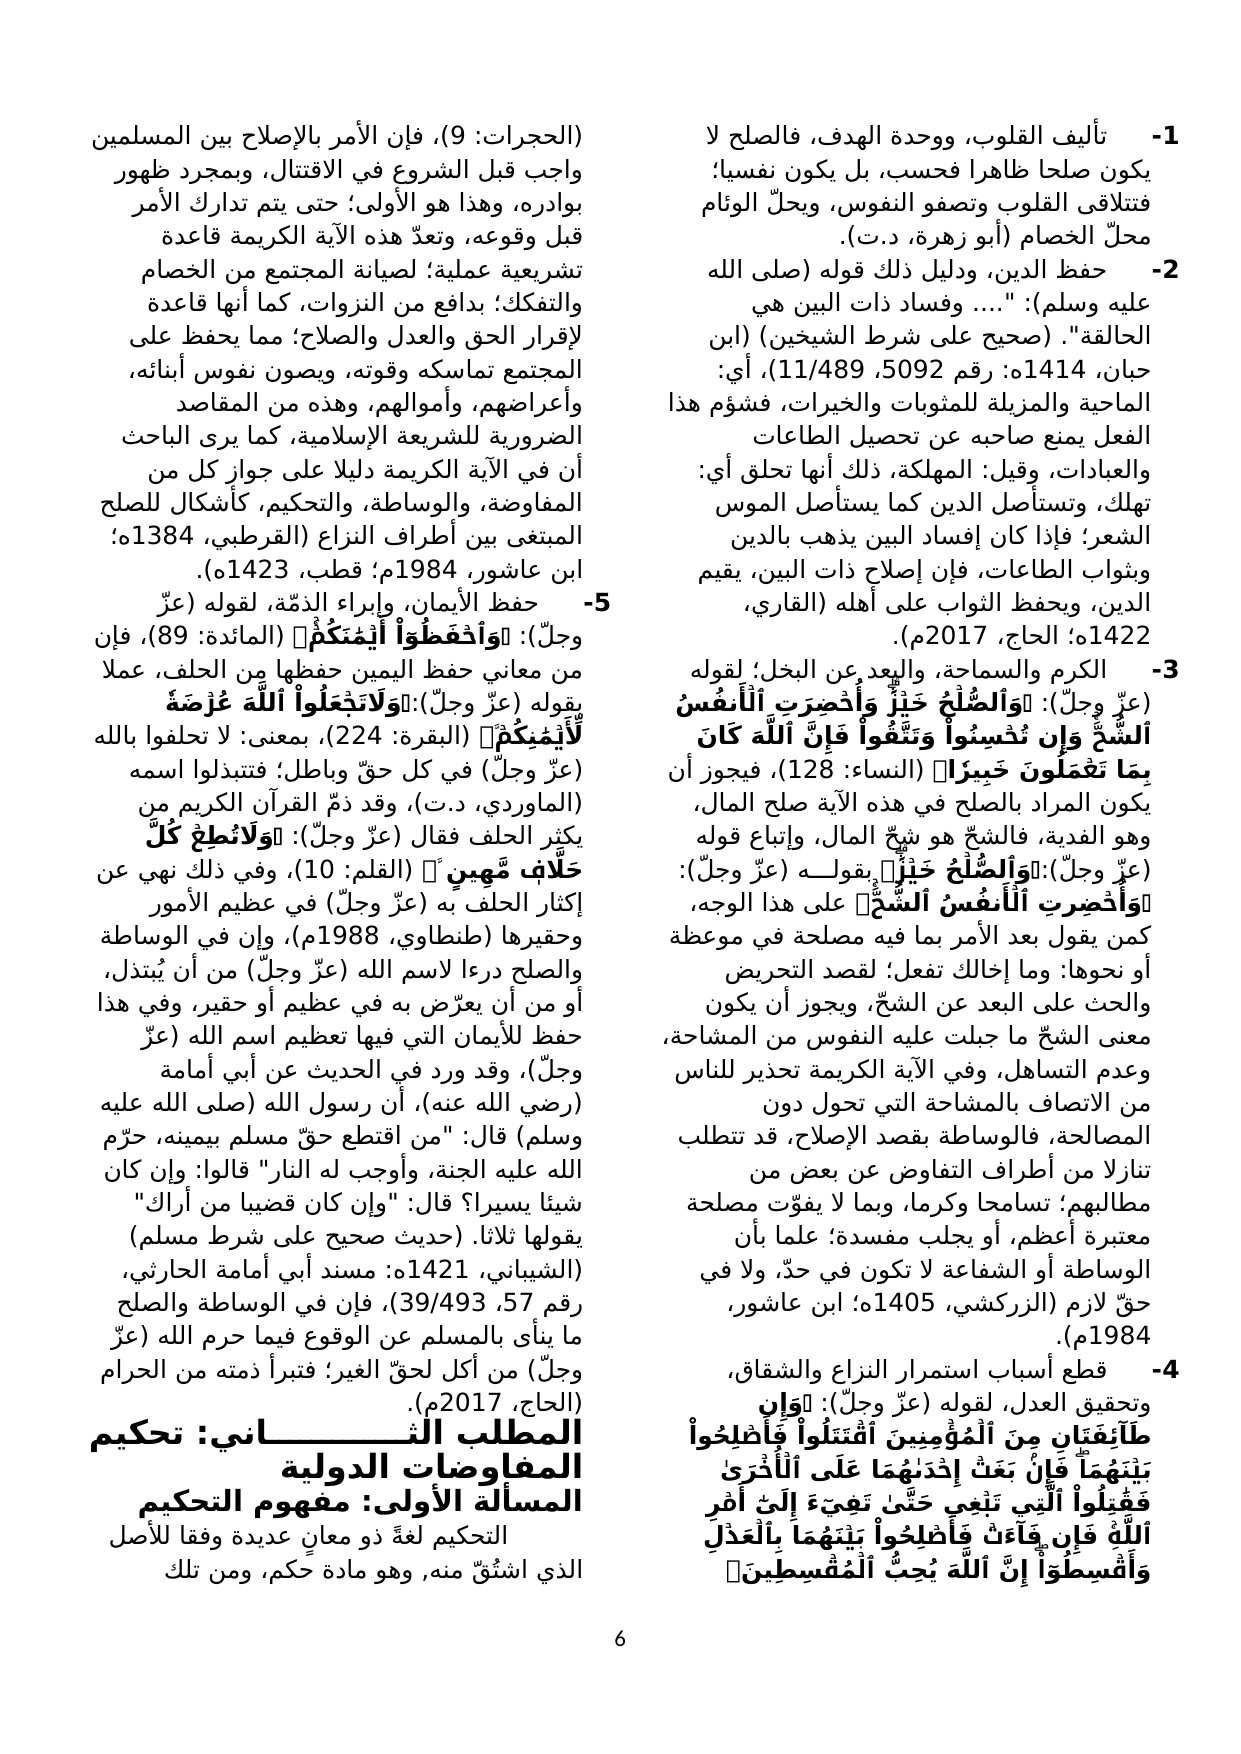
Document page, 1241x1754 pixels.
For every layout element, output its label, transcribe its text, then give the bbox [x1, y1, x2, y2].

list قطع أسباب استمرار النزاع والشقاق، وتحقيق العدل، لقوله (عزّ وجلّ): وَإِن طَآئِفَتَانِ مِنَ ٱلۡمُؤۡمِنِينَ ٱقۡتَتَلُواْ فَأَصۡلِحُواْ بَيۡنَهُمَاۖ فَإِنۢ بَغَتۡ إِحۡدَىٰهُمَا عَلَى ٱلۡأُخۡرَىٰ فَقَٰتِلُواْ ٱلَّتِي تَبۡغِي حَتَّىٰ تَفِيٓءَ إِلَىٰٓ أَمۡرِ ٱللَّهِۚ فَإِن فَآءَتۡ فَأَصۡلِحُواْ بَيۡنَهُمَا بِٱلۡعَدۡلِ وَأَقۡسِطُوٓاْۖ إِنَّ ٱللَّهَ يُحِبُّ ٱلۡمُقۡسِطِينَ (الحجرات: 9)، فإن الأمر بالإصلاح بين المسلمين واجب قبل الشروع في الاقتتال، وبمجرد ظهور بوادره، وهذا هو الأولى؛ حتى يتم تدارك الأمر قبل وقوعه، وتعدّ هذه الآية الكريمة قاعدة تشريعية عملية؛ لصيانة المجتمع من الخصام والتفكك؛ بدافع من النزوات، كما أنها قاعدة لإقرار الحق والعدل والصلاح؛ مما يحفظ على المجتمع تماسكه وقوته، ويصون نفوس أبنائه، وأعراضهم، وأموالهم، وهذه من المقاصد الضرورية للشريعة الإسلامية، كما يرى الباحث أن في الآية الكريمة دليلا على جواز كل من المفاوضة، والوساطة، والتحكيم، كأشكال للصلح المبتغى بين أطراف النزاع (القرطبي، 1384ه؛ ابن عاشور، 1984م؛ قطب، 1423ه). [89, 118, 583, 585]
list حفظ الأيمان، وإبراء الذمّة، لقوله (عزّ وجلّ): وَٱحۡفَظُوٓاْ أَيۡمَٰنَكُمۡۚ (المائدة: 89)، فإن من معاني حفظ اليمين حفظها من الحلف، عملا بقوله (عزّ وجلّ):وَلَاتَجۡعَلُواْ ٱللَّهَ عُرۡضَةٗ لِّأَيۡمَٰنِكُمۡﱠ (البقرة: 224)، بمعنى: لا تحلفوا بالله (عزّ وجلّ) في كل حقّ وباطل؛ فتتبذلوا اسمه (الماوردي، د.ت)، وقد ذمّ القرآن الكريم من يكثر الحلف فقال (عزّ وجلّ): وَلَاتُطِعۡ كُلَّ حَلَّافٖ مَّهِينٍ ﱠ (القلم: 10)، وفي ذلك نهي عن إكثار الحلف به (عزّ وجلّ) في عظيم الأمور وحقيرها (طنطاوي، 1988م)، وإن في الوساطة والصلح درءا لاسم الله (عزّ وجلّ) من أن يُبتذل، أو من أن يعرّض به في عظيم أو حقير، وفي هذا حفظ للأيمان التي فيها تعظيم اسم الله (عزّ وجلّ)، وقد ورد في الحديث عن أبي أمامة (رضي الله عنه)، أن رسول الله (صلى الله عليه وسلم) قال: "من اقتطع حقّ مسلم بيمينه، حرّم الله عليه الجنة، وأوجب له النار" قالوا: وإن كان شيئا يسيرا؟ قال: "وإن كان قضيبا من أراك" يقولها ثلاثا. (حديث صحيح على شرط مسلم) (الشيباني، 1421ه: مسند أبي أمامة الحارثي، رقم 57، 39/493)، فإن في الوساطة والصلح ما ينأى بالمسلم عن الوقوع فيما حرم الله (عزّ وجلّ) من أكل لحقّ الغير؛ فتبرأ ذمته من الحرام (الحاج، 2017م). [89, 585, 583, 1418]
list حفظ الدين، ودليل ذلك قوله (صلى الله عليه وسلم): ".... وفساد ذات البين هي الحالقة". (صحيح على شرط الشيخين) (ابن حبان، 1414ه: رقم 5092، 11/489)، أي: الماحية والمزيلة للمثوبات والخيرات، فشؤم هذا الفعل يمنع صاحبه عن تحصيل الطاعات والعبادات، وقيل: المهلكة، ذلك أنها تحلق أي: تهلك، وتستأصل الدين كما يستأصل الموس الشعر؛ فإذا كان إفساد البين يذهب بالدين وبثواب الطاعات، فإن إصلاح ذات البين، يقيم الدين، ويحفظ الثواب على أهله (القاري، 1422ه؛ الحاج، 2017م). [657, 251, 1152, 651]
text المطلب الثاني: تحكيم المفاوضات الدولية [89, 1418, 583, 1485]
list الكرم والسماحة، والبعد عن البخل؛ لقوله (عزّ وجلّ): وَٱلصُّلۡحُ خَيۡرٞۗ وَأُحۡضِرَتِ ٱلۡأَنفُسُ ٱلشُّحَّۚ وَإِن تُحۡسِنُواْ وَتَتَّقُواْ فَإِنَّ ٱللَّهَ كَانَ بِمَا تَعۡمَلُونَ خَبِيرٗا (النساء: 128)، فيجوز أن يكون المراد بالصلح في هذه الآية صلح المال، وهو الفدية، فالشحّ هو شحّ المال، وإتباع قوله (عزّ وجلّ):وَٱلصُّلۡحُ خَيۡرٞۗ بقولـــه (عزّ وجلّ): وَأُحۡضِرتِ ٱلۡأَنفُسُ ٱلشُّحَّۚ على هذا الوجه، كمن يقول بعد الأمر بما فيه مصلحة في موعظة أو نحوها: وما إخالك تفعل؛ لقصد التحريض والحث على البعد عن الشحّ، ويجوز أن يكون معنى الشحّ ما جبلت عليه النفوس من المشاحة، وعدم التساهل، وفي الآية الكريمة تحذير للناس من الاتصاف بالمشاحة التي تحول دون المصالحة، فالوساطة بقصد الإصلاح، قد تتطلب تنازلا من أطراف التفاوض عن بعض من مطالبهم؛ تسامحا وكرما، وبما لا يفوّت مصلحة معتبرة أعظم، أو يجلب مفسدة؛ علما بأن الوساطة أو الشفاعة لا تكون في حدّ، ولا في حقّ لازم (الزركشي، 1405ه؛ ابن عاشور، 1984م). [657, 651, 1152, 1351]
list قطع أسباب استمرار النزاع والشقاق، وتحقيق العدل، لقوله (عزّ وجلّ): وَإِن طَآئِفَتَانِ مِنَ ٱلۡمُؤۡمِنِينَ ٱقۡتَتَلُواْ فَأَصۡلِحُواْ بَيۡنَهُمَاۖ فَإِنۢ بَغَتۡ إِحۡدَىٰهُمَا عَلَى ٱلۡأُخۡرَىٰ فَقَٰتِلُواْ ٱلَّتِي تَبۡغِي حَتَّىٰ تَفِيٓءَ إِلَىٰٓ أَمۡرِ ٱللَّهِۚ فَإِن فَآءَتۡ فَأَصۡلِحُواْ بَيۡنَهُمَا بِٱلۡعَدۡلِ وَأَقۡسِطُوٓاْۖ إِنَّ ٱللَّهَ يُحِبُّ ٱلۡمُقۡسِطِينَ (الحجرات: 9)، فإن الأمر بالإصلاح بين المسلمين واجب قبل الشروع في الاقتتال، وبمجرد ظهور بوادره، وهذا هو الأولى؛ حتى يتم تدارك الأمر قبل وقوعه، وتعدّ هذه الآية الكريمة قاعدة تشريعية عملية؛ لصيانة المجتمع من الخصام والتفكك؛ بدافع من النزوات، كما أنها قاعدة لإقرار الحق والعدل والصلاح؛ مما يحفظ على المجتمع تماسكه وقوته، ويصون نفوس أبنائه، وأعراضهم، وأموالهم، وهذه من المقاصد الضرورية للشريعة الإسلامية، كما يرى الباحث أن في الآية الكريمة دليلا على جواز كل من المفاوضة، والوساطة، والتحكيم، كأشكال للصلح المبتغى بين أطراف النزاع (القرطبي، 1384ه؛ ابن عاشور، 1984م؛ قطب، 1423ه). [657, 1351, 1152, 1585]
text المسألة الأولى: مفهوم التحكيم [89, 1485, 583, 1518]
list تأليف القلوب، ووحدة الهدف، فالصلح لا يكون صلحا ظاهرا فحسب، بل يكون نفسيا؛ فتتلاقى القلوب وتصفو النفوس، ويحلّ الوئام محلّ الخصام (أبو زهرة، د.ت). [657, 118, 1152, 251]
